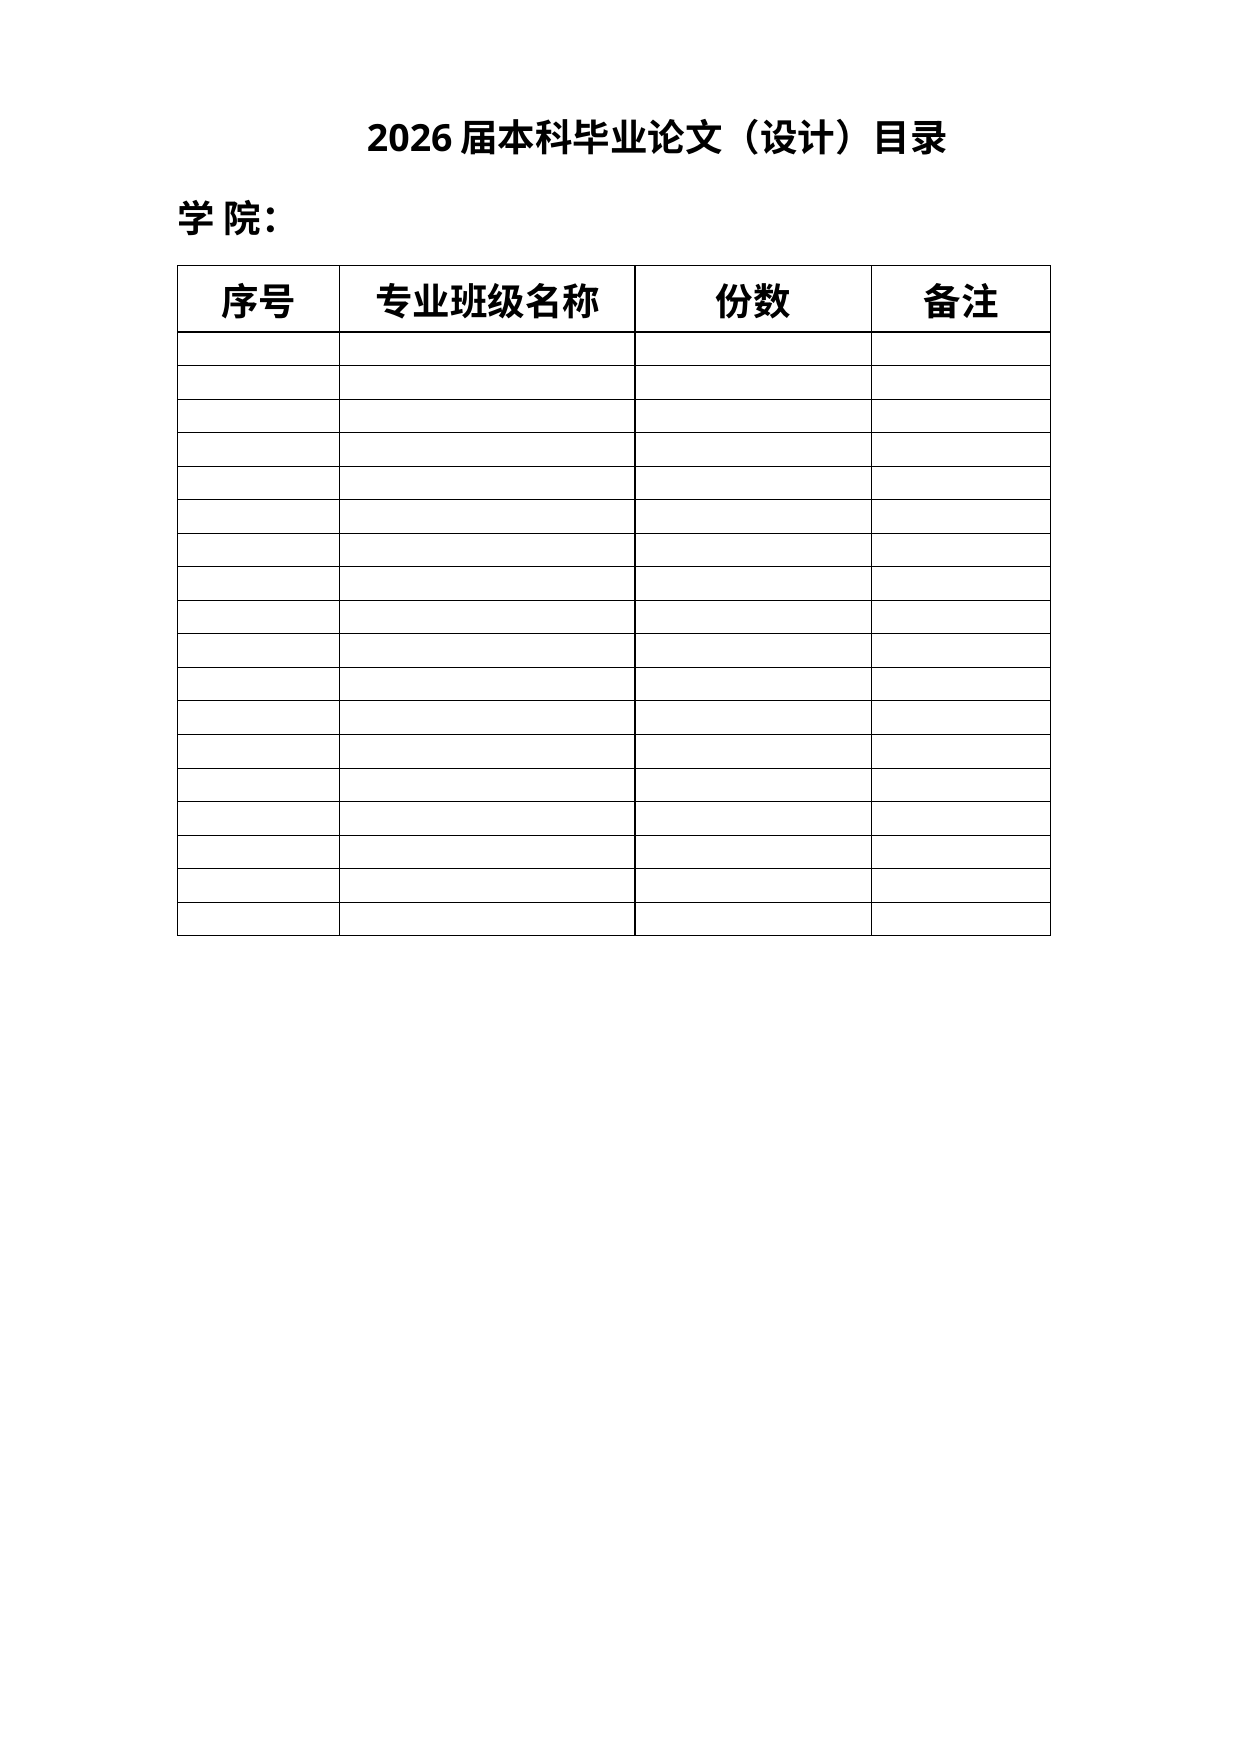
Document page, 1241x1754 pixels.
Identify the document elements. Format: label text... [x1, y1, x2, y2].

table_cell [178, 668, 339, 700]
table_cell [872, 333, 1050, 365]
table_header 专业班级名称 [340, 266, 634, 331]
table_cell [340, 769, 634, 801]
table_cell [636, 668, 871, 700]
table_cell [636, 467, 871, 499]
table_cell [178, 735, 339, 767]
table_cell [636, 869, 871, 902]
table_cell [340, 534, 634, 566]
table_cell [872, 836, 1050, 868]
text 学 院： [177, 184, 1137, 249]
table_cell [340, 400, 634, 432]
table_cell [872, 701, 1050, 734]
table_cell [178, 802, 339, 834]
table_cell [178, 601, 339, 633]
table_cell [340, 333, 634, 365]
table_cell [178, 333, 339, 365]
table_cell [340, 668, 634, 700]
table_cell [636, 400, 871, 432]
table_cell [340, 500, 634, 533]
table_cell [872, 500, 1050, 533]
table_cell [636, 836, 871, 868]
table_cell [872, 668, 1050, 700]
table_cell [178, 534, 339, 566]
table_cell [872, 534, 1050, 566]
table_cell [178, 701, 339, 734]
table_cell [872, 769, 1050, 801]
table_cell [340, 869, 634, 902]
table_cell [636, 534, 871, 566]
table_cell [872, 400, 1050, 432]
table_cell [340, 802, 634, 834]
table_cell [872, 802, 1050, 834]
table_cell [340, 836, 634, 868]
table_cell [178, 634, 339, 667]
table_cell [178, 500, 339, 533]
table_cell [340, 634, 634, 667]
table_cell [872, 634, 1050, 667]
table_cell [178, 567, 339, 600]
table_cell [178, 366, 339, 398]
table_cell [178, 467, 339, 499]
table_cell [636, 601, 871, 633]
table_cell [178, 836, 339, 868]
table_cell [872, 366, 1050, 398]
table_header 序号 [178, 266, 339, 331]
table_cell [636, 366, 871, 398]
table_cell [340, 467, 634, 499]
table_cell [636, 500, 871, 533]
table_cell [340, 903, 634, 935]
table_cell [340, 701, 634, 734]
table_cell [872, 433, 1050, 466]
table_cell [872, 735, 1050, 767]
table_cell [178, 433, 339, 466]
table_cell [636, 567, 871, 600]
table_header 份数 [636, 266, 871, 331]
table_cell [340, 433, 634, 466]
table_cell [872, 869, 1050, 902]
table_cell [872, 903, 1050, 935]
table_cell [178, 903, 339, 935]
table_cell [178, 869, 339, 902]
table_cell [636, 735, 871, 767]
table_cell [636, 333, 871, 365]
table_cell [636, 634, 871, 667]
table_header 备注 [872, 266, 1050, 331]
table_cell [872, 467, 1050, 499]
table_cell [636, 802, 871, 834]
table_cell [178, 769, 339, 801]
table_cell [340, 567, 634, 600]
table_cell [636, 701, 871, 734]
table_cell [636, 769, 871, 801]
text 2026届本科毕业论文（设计）目录 [177, 103, 1137, 168]
table_cell [340, 735, 634, 767]
table_cell [636, 433, 871, 466]
table_cell [340, 366, 634, 398]
table_cell [340, 601, 634, 633]
table_cell [872, 567, 1050, 600]
table_cell [178, 400, 339, 432]
table_cell [872, 601, 1050, 633]
table_cell [636, 903, 871, 935]
